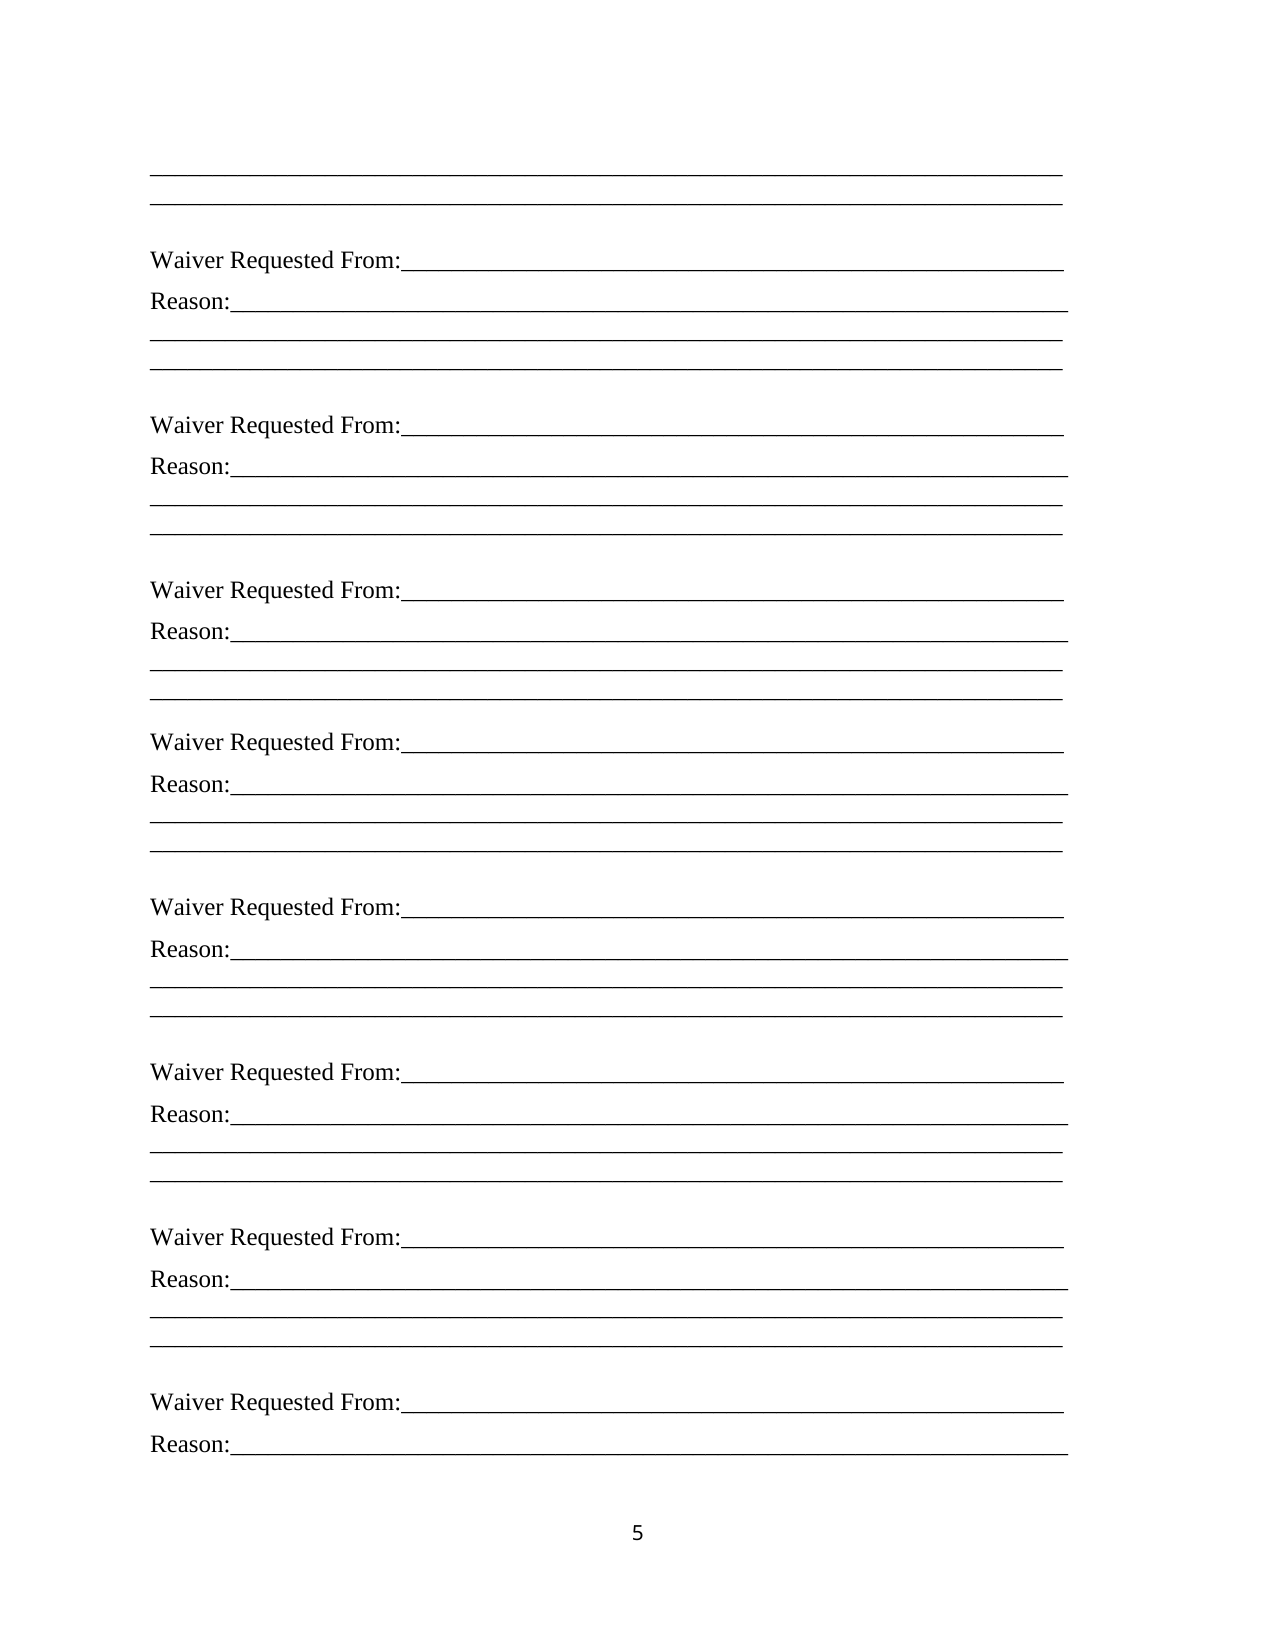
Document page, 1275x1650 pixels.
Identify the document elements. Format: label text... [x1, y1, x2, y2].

text Waiver Requested From:_____________________________________________________ [150, 1222, 1125, 1251]
text Waiver Requested From:_____________________________________________________ [150, 1387, 1125, 1416]
text Waiver Requested From:_____________________________________________________ [150, 575, 1125, 604]
text Reason:___________________________________________________________________ [150, 286, 1125, 315]
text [150, 245, 1125, 274]
text _________________________________________________________________________ _________________________________________________________________________ [150, 797, 1125, 855]
text _________________________________________________________________________ _________________________________________________________________________ [150, 1127, 1125, 1185]
text Waiver Requested From:_____________________________________________________ [150, 892, 1125, 921]
text Reason:___________________________________________________________________ [150, 1264, 1125, 1292]
text Reason:___________________________________________________________________ [150, 451, 1125, 480]
text _________________________________________________________________________ _________________________________________________________________________ [150, 315, 1125, 372]
text _________________________________________________________________________ _________________________________________________________________________ [150, 480, 1125, 537]
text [150, 150, 1125, 207]
text Reason:___________________________________________________________________ [150, 1429, 1125, 1457]
text Reason:___________________________________________________________________ [150, 616, 1125, 645]
text Waiver Requested From:_____________________________________________________ [150, 1057, 1125, 1086]
text _________________________________________________________________________ _________________________________________________________________________ [150, 645, 1125, 702]
text Waiver Requested From:_____________________________________________________ [150, 727, 1125, 756]
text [150, 1292, 1125, 1350]
text Waiver Requested From:_____________________________________________________ [150, 410, 1125, 439]
text Reason:___________________________________________________________________ [150, 1099, 1125, 1127]
text Reason:___________________________________________________________________ [150, 769, 1125, 797]
text Reason:___________________________________________________________________ [150, 934, 1125, 962]
text _________________________________________________________________________ _________________________________________________________________________ [150, 962, 1125, 1020]
